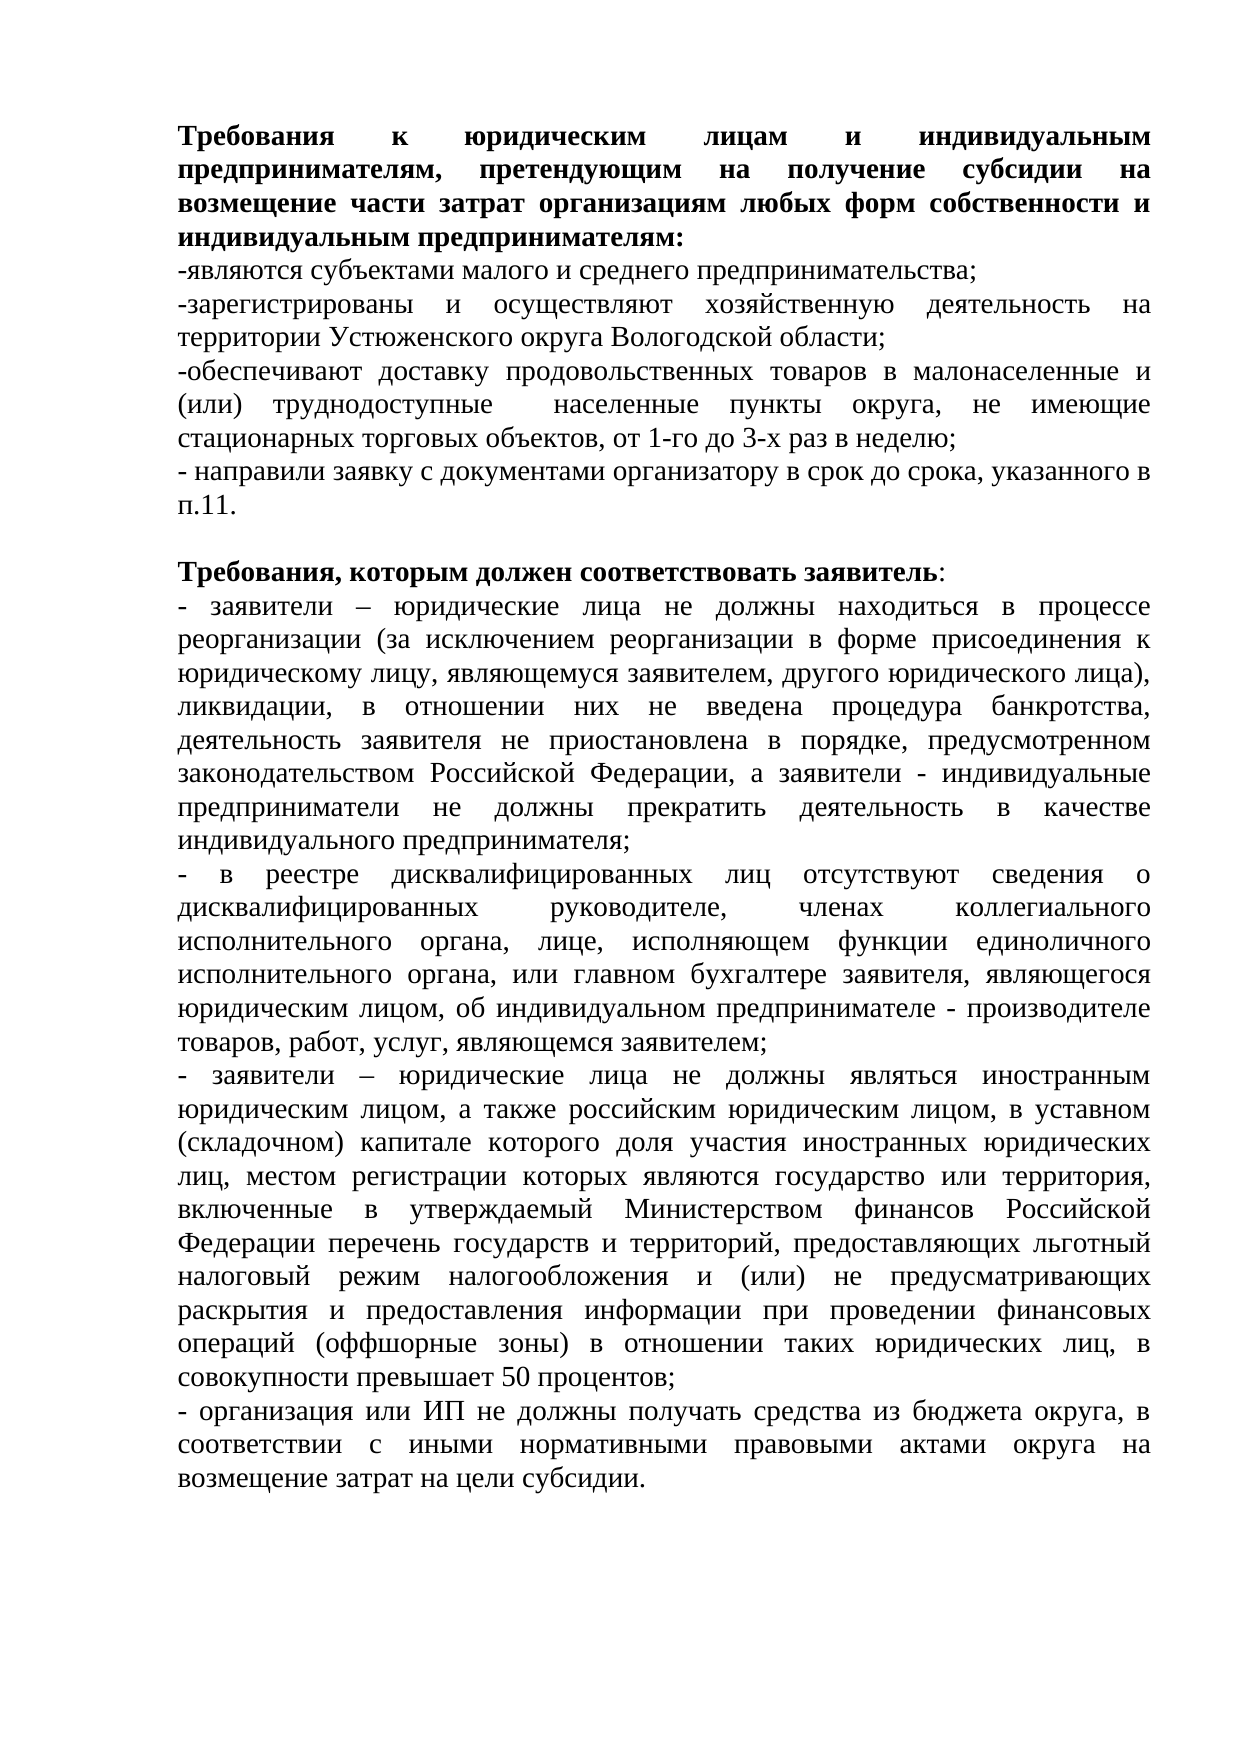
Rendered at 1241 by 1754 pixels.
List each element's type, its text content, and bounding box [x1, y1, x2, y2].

text - направили заявку с документами организатору в срок до срока, указанного в п.11. [177, 453, 1152, 521]
text Требования к юридическим лицам и индивидуальным предпринимателям, претендующим на получение субсидии на возмещение части затрат организациям любых форм собственности и индивидуальным предпринимателям: [177, 118, 1152, 252]
text - заявители – юридические лица не должны являться иностранным юридическим лицом, а также российским юридическим лицом, в уставном (складочном) капитале которого доля участия иностранных юридических лиц, местом регистрации которых являются государство или территория, включенные в утверждаемый Министерством финансов Российской Федерации перечень государств и территорий, предоставляющих льготный налоговый режим налогообложения и (или) не предусматривающих раскрытия и предоставления информации при проведении финансовых операций (оффшорные зоны) в отношении таких юридических лиц, в совокупности превышает 50 процентов; [177, 1057, 1152, 1393]
text -обеспечивают доставку продовольственных товаров в малонаселенные и (или) труднодоступные населенные пункты округа, не имеющие стационарных торговых объектов, от 1-го до 3-х раз в неделю; [177, 353, 1152, 453]
text - в реестре дисквалифицированных лиц отсутствуют сведения о дисквалифицированных руководителе, членах коллегиального исполнительного органа, лице, исполняющем функции единоличного исполнительного органа, или главном бухгалтере заявителя, являющегося юридическим лицом, об индивидуальном предпринимателе - производителе товаров, работ, услуг, являющемся заявителем; [177, 856, 1152, 1057]
list -зарегистрированы и осуществляют хозяйственную деятельность на территории Устюженского округа Вологодской области; [177, 286, 1152, 353]
text Требования, которым должен соответствовать заявитель: [177, 554, 1152, 588]
text - организация или ИП не должны получать средства из бюджета округа, в соответствии с иными нормативными правовыми актами округа на возмещение затрат на цели субсидии. [177, 1393, 1152, 1493]
list -являются субъектами малого и среднего предпринимательства; [177, 252, 1152, 286]
text - заявители – юридические лица не должны находиться в процессе реорганизации (за исключением реорганизации в форме присоединения к юридическому лицу, являющемуся заявителем, другого юридического лица), ликвидации, в отношении них не введена процедура банкротства, деятельность заявителя не приостановлена в порядке, предусмотренном законодательством Российской Федерации, а заявители - индивидуальные предприниматели не должны прекратить деятельность в качестве индивидуального предпринимателя; [177, 588, 1152, 856]
